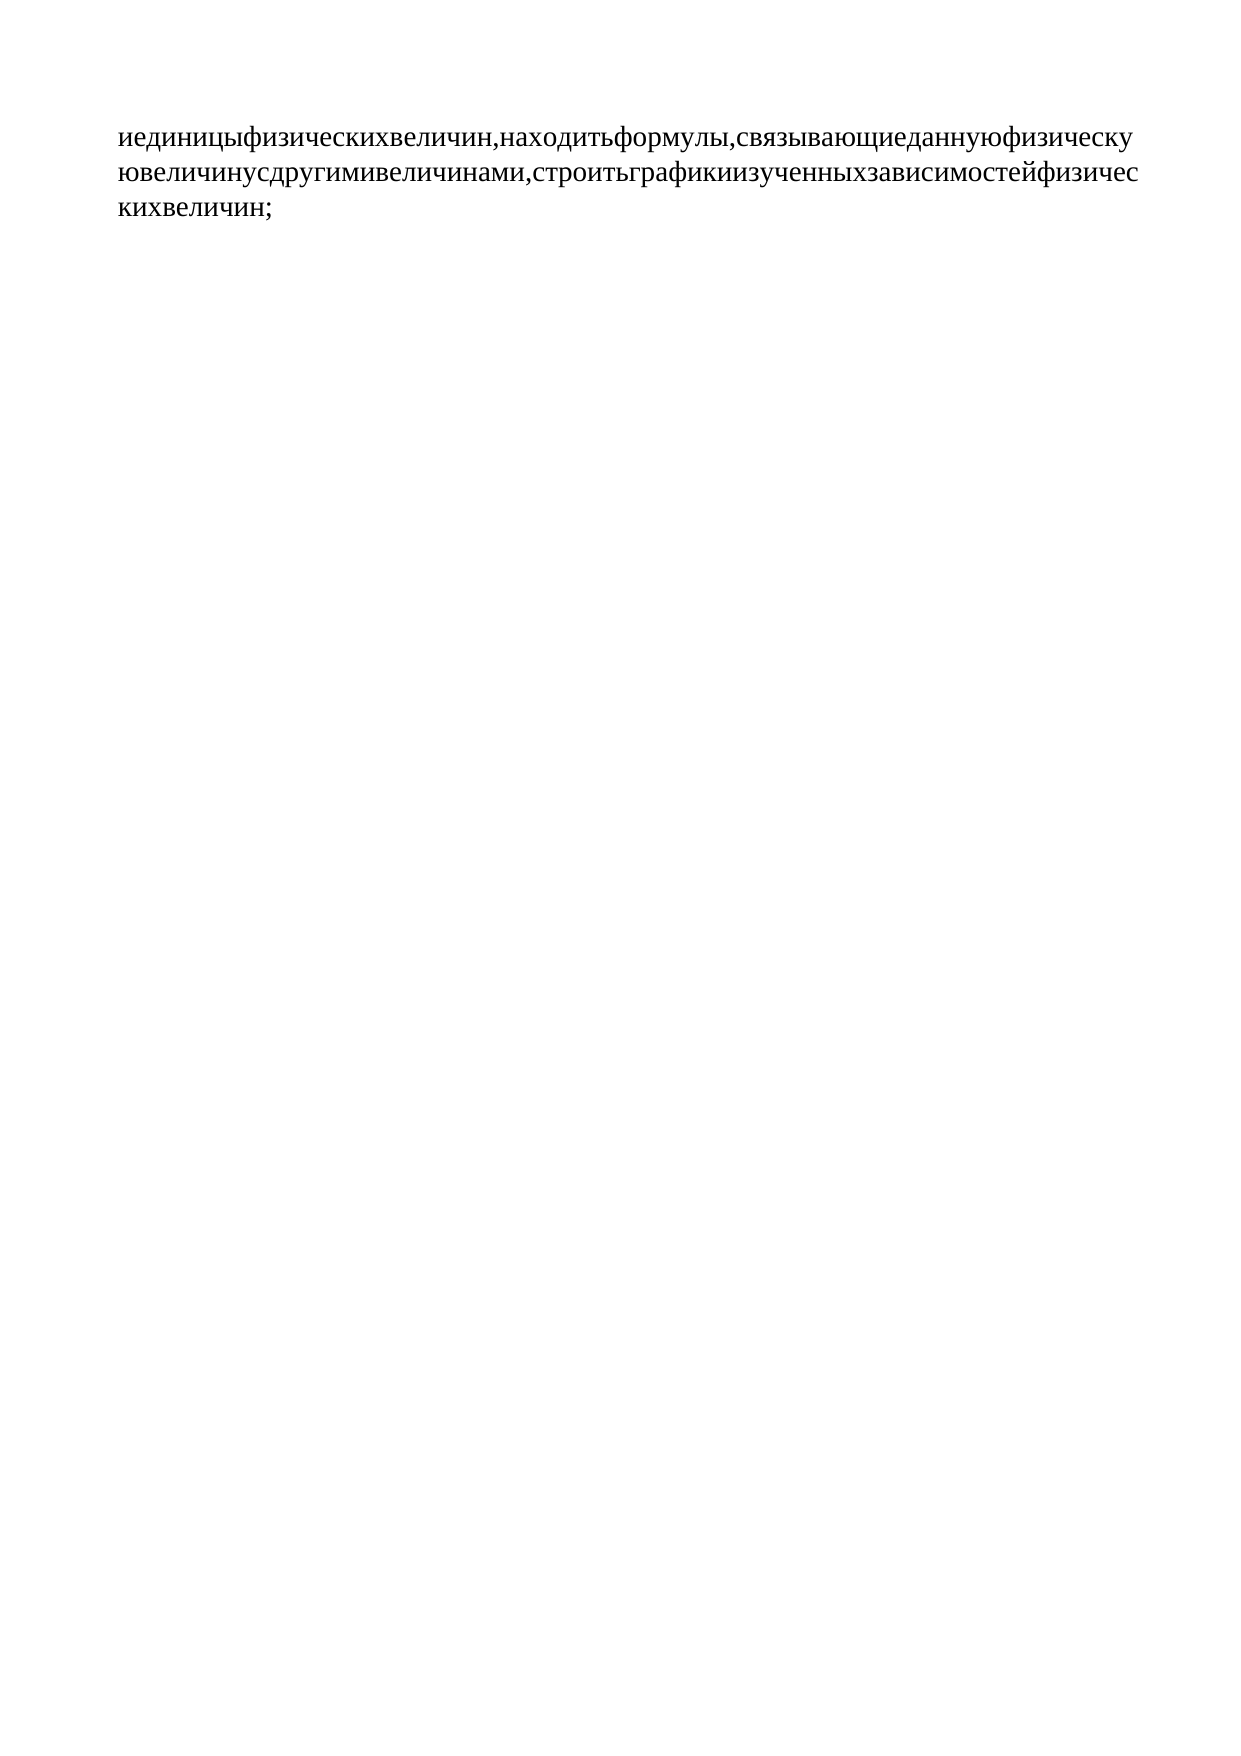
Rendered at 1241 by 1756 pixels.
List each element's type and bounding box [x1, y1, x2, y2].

text [118, 119, 1152, 223]
